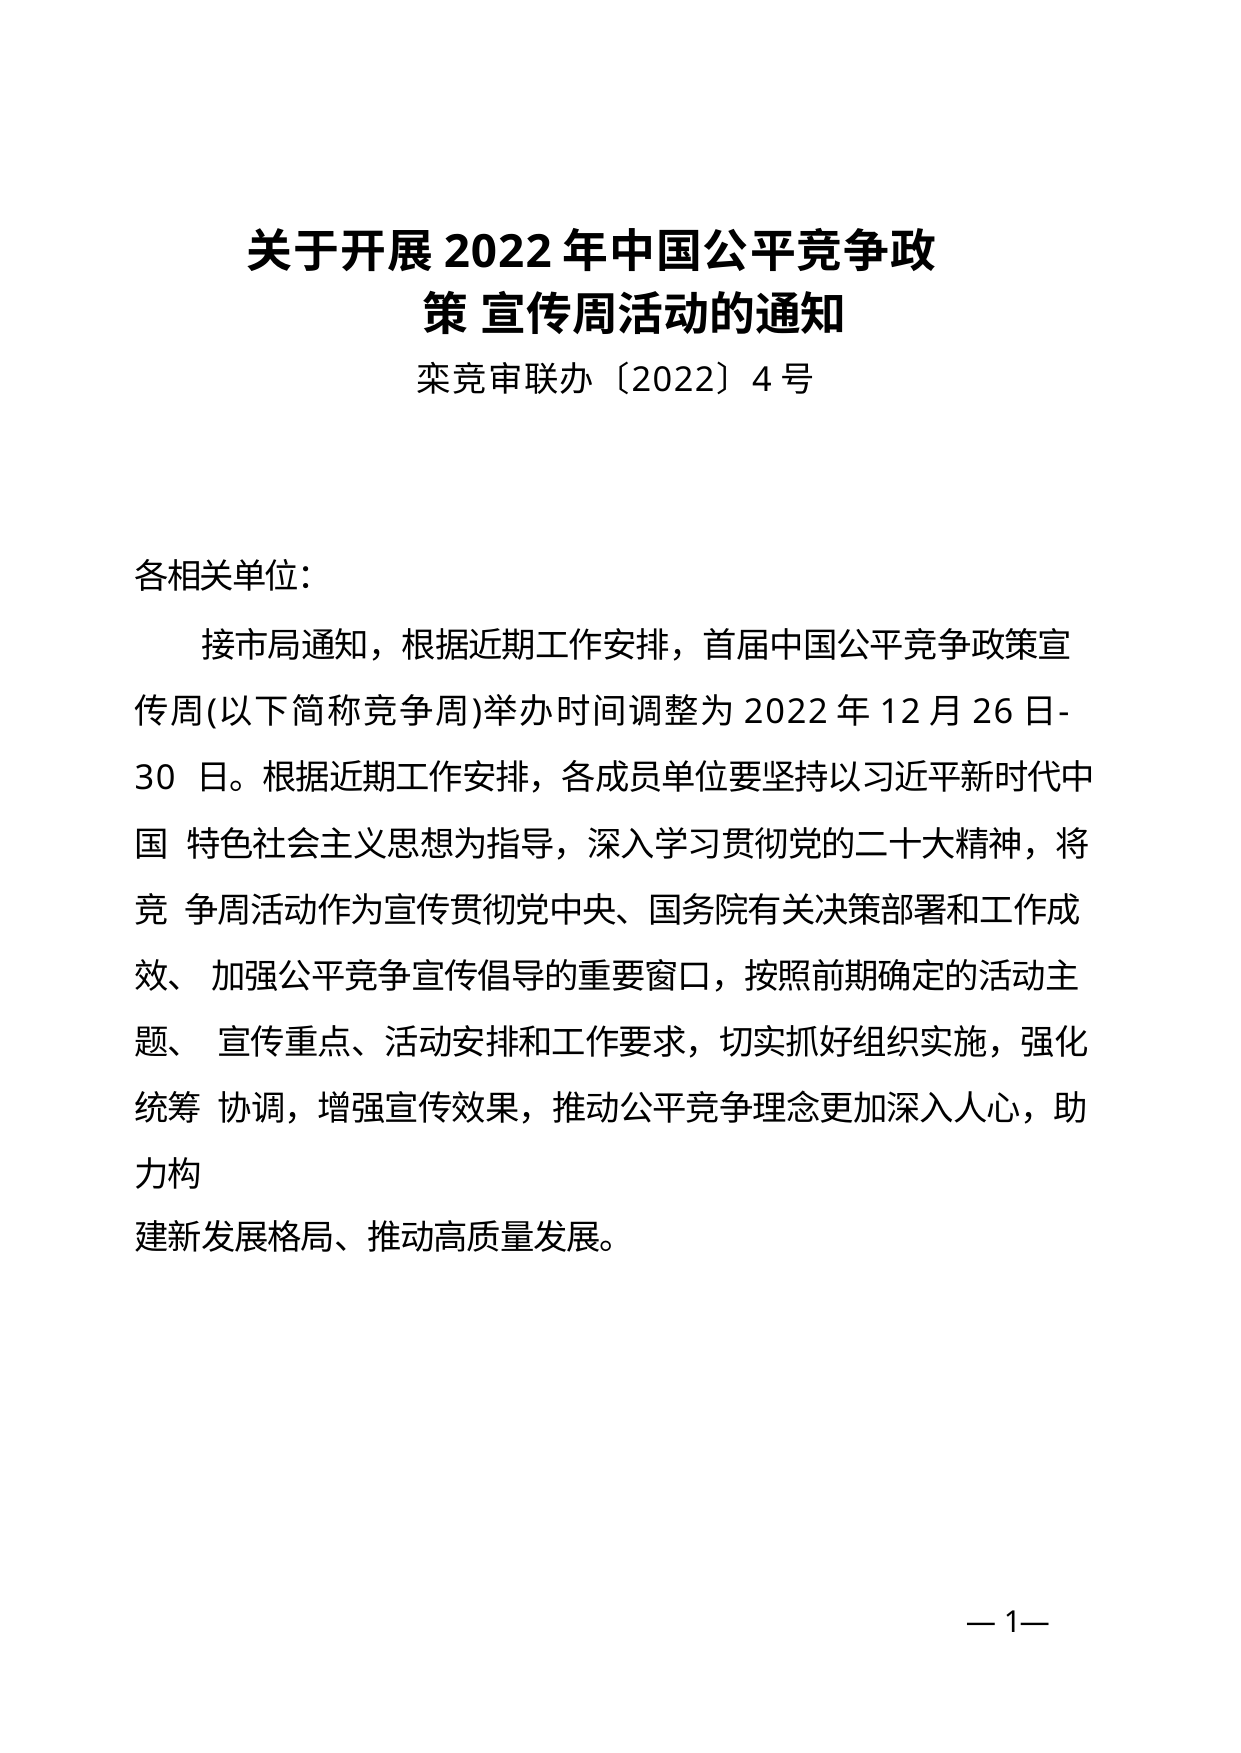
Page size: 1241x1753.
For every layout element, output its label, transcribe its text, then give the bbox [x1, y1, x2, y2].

text 栾竞审联办〔2022〕4号 [416, 354, 1097, 401]
text 各相关单位： [134, 552, 1097, 598]
text 接市局通知，根据近期工作安排，首届中国公平竞争政策宣 传周(以下简称竞争周)举办时间调整为2022年12月26日-30 日。根据近期工作安排，各成员单位要坚持以习近平新时代中国 特色社会主义思想为指导，深入学习贯彻党的二十大精神，将竞 争周活动作为宣传贯彻党中央、国务院有关决策部署和工作成效、 加强公平竞争宣传倡导的重要窗口，按照前期确定的活动主题、 宣传重点、活动安排和工作要求，切实抓好组织实施，强化统筹 协调，增强宣传效果，推动公平竞争理念更加深入人心，助力构 [134, 617, 1097, 1197]
text 建新发展格局、推动高质量发展。 [134, 1213, 1097, 1259]
text 关于开展2022年中国公平竞争政策 宣传周活动的通知 [246, 217, 963, 343]
